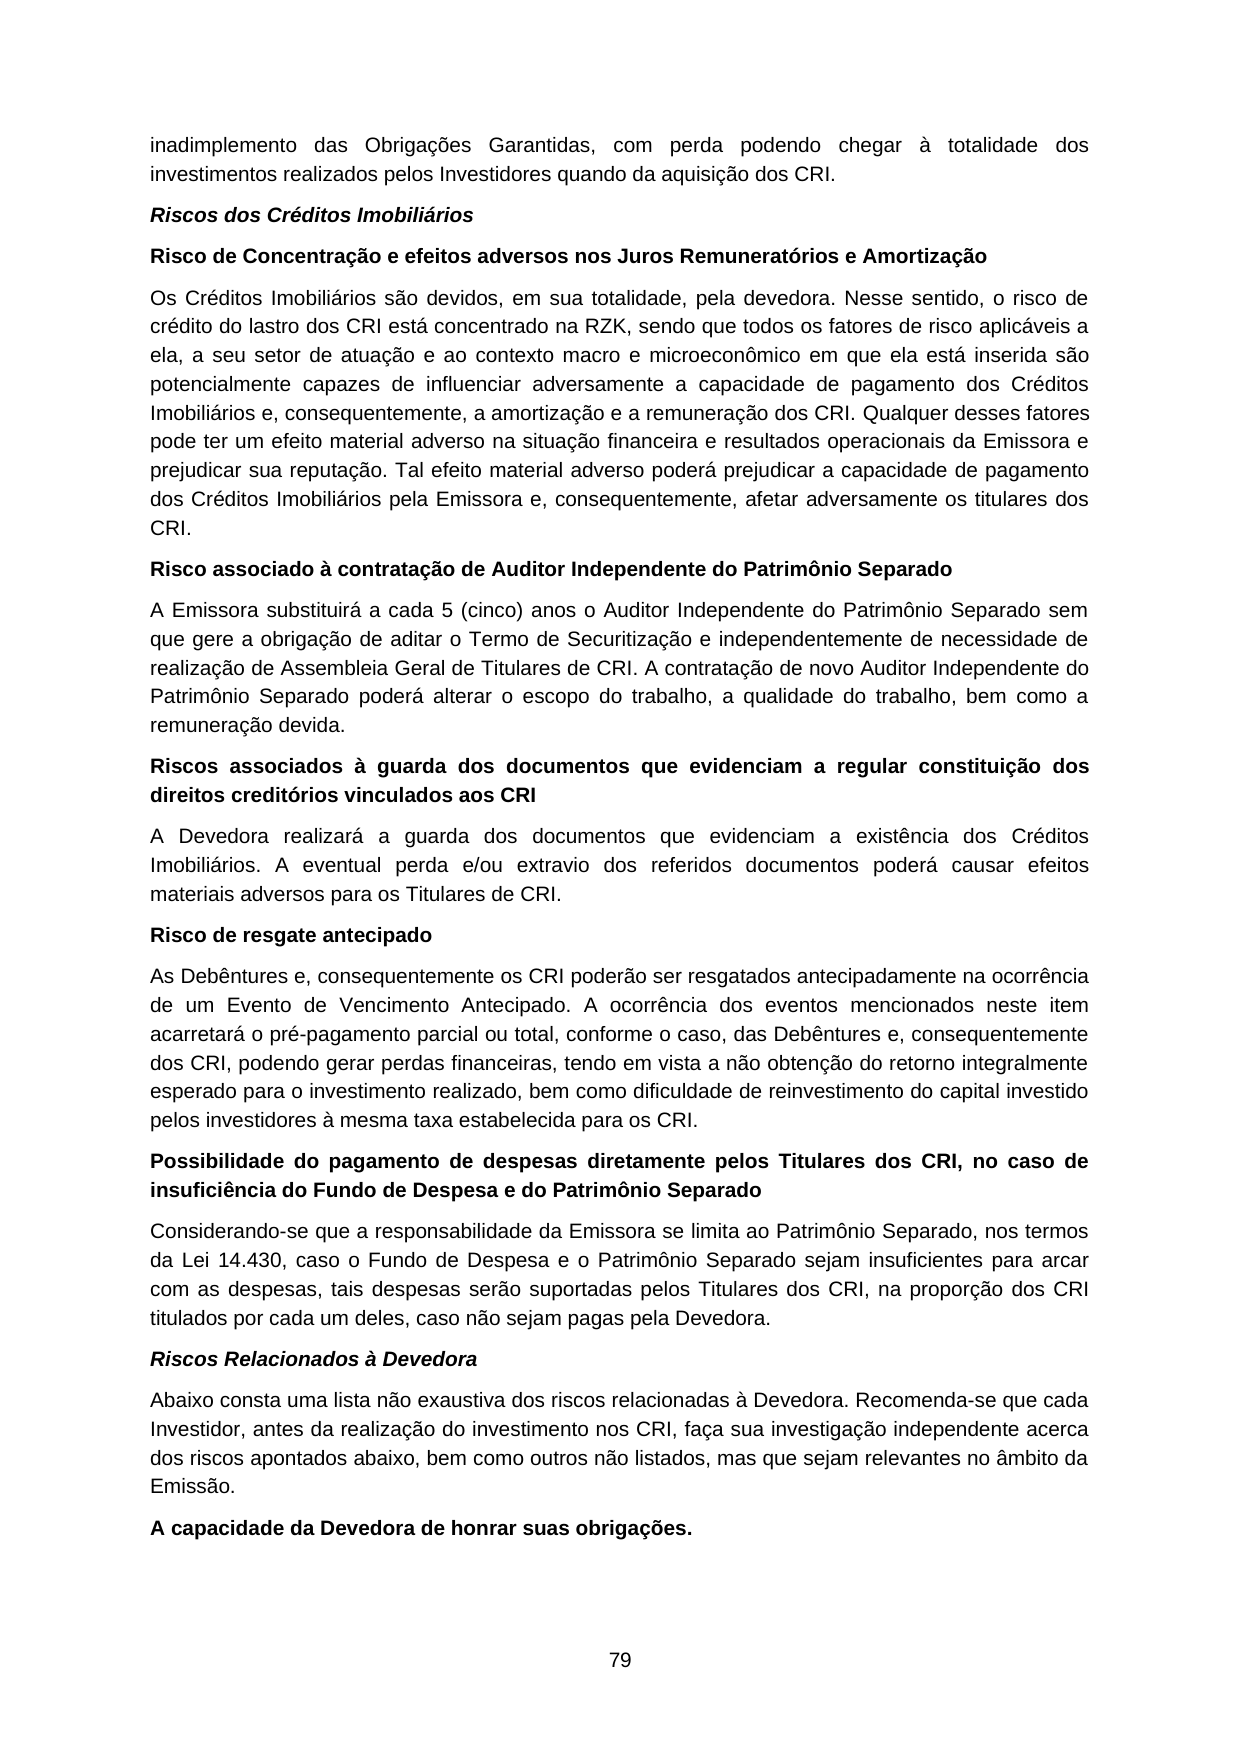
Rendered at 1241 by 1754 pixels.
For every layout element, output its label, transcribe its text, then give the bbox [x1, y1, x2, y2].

list Os Créditos Imobiliários são devidos, em sua totalidade, pela devedora. Nesse sentido, o risco de crédito do lastro dos CRI está concentrado na RZK, sendo que todos os fatores de risco aplicáveis a ela, a seu setor de atuação e ao contexto macro e microeconômico em que ela está inserida são potencialmente capazes de influenciar adversamente a capacidade de pagamento dos Créditos Imobiliários e, consequentemente, a amortização e a remuneração dos CRI. Qualquer desses fatores pode ter um efeito material adverso na situação financeira e resultados operacionais da Emissora e prejudicar sua reputação. Tal efeito material adverso poderá prejudicar a capacidade de pagamento dos Créditos Imobiliários pela Emissora e, consequentemente, afetar adversamente os titulares dos CRI. [150, 285, 1090, 539]
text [150, 133, 1090, 186]
text Risco de resgate antecipado [150, 923, 1090, 947]
text Considerando-se que a responsabilidade da Emissora se limita ao Patrimônio Separado, nos termos da Lei 14.430, caso o Fundo de Despesa e o Patrimônio Separado sejam insuficientes para arcar com as despesas, tais despesas serão suportadas pelos Titulares dos CRI, na proporção dos CRI titulados por cada um deles, caso não sejam pagas pela Devedora. [150, 1219, 1090, 1329]
text As Debêntures e, consequentemente os CRI poderão ser resgatados antecipadamente na ocorrência de um Evento de Vencimento Antecipado. A ocorrência dos eventos mencionados neste item acarretará o pré-pagamento parcial ou total, conforme o caso, das Debêntures e, consequentemente dos CRI, podendo gerar perdas financeiras, tendo em vista a não obtenção do retorno integralmente esperado para o investimento realizado, bem como dificuldade de reinvestimento do capital investido pelos investidores à mesma taxa estabelecida para os CRI. [150, 964, 1090, 1132]
text A Emissora substituirá a cada 5 (cinco) anos o Auditor Independente do Patrimônio Separado sem que gere a obrigação de aditar o Termo de Securitização e independentemente de necessidade de realização de Assembleia Geral de Titulares de CRI. A contratação de novo Auditor Independente do Patrimônio Separado poderá alterar o escopo do trabalho, a qualidade do trabalho, bem como a remuneração devida. [150, 598, 1090, 737]
text Riscos associados à guarda dos documentos que evidenciam a regular constituição dos direitos creditórios vinculados aos CRI [150, 754, 1090, 807]
text Riscos Relacionados à Devedora [150, 1347, 1090, 1371]
list A capacidade da Devedora de honrar suas obrigações. [150, 1515, 1090, 1539]
text A Devedora realizará a guarda dos documentos que evidenciam a existência dos Créditos Imobiliários. A eventual perda e/ou extravio dos referidos documentos poderá causar efeitos materiais adversos para os Titulares de CRI. [150, 824, 1090, 906]
text Abaixo consta uma lista não exaustiva dos riscos relacionadas à Devedora. Recomenda-se que cada Investidor, antes da realização do investimento nos CRI, faça sua investigação independente acerca dos riscos apontados abaixo, bem como outros não listados, mas que sejam relevantes no âmbito da Emissão. [150, 1388, 1090, 1498]
text Risco de Concentração e efeitos adversos nos Juros Remuneratórios e Amortização [150, 244, 1090, 268]
text Risco associado à contratação de Auditor Independente do Patrimônio Separado [150, 557, 1090, 581]
text Riscos dos Créditos Imobiliários [150, 203, 1090, 227]
text Possibilidade do pagamento de despesas diretamente pelos Titulares dos CRI, no caso de insuficiência do Fundo de Despesa e do Patrimônio Separado [150, 1149, 1090, 1202]
